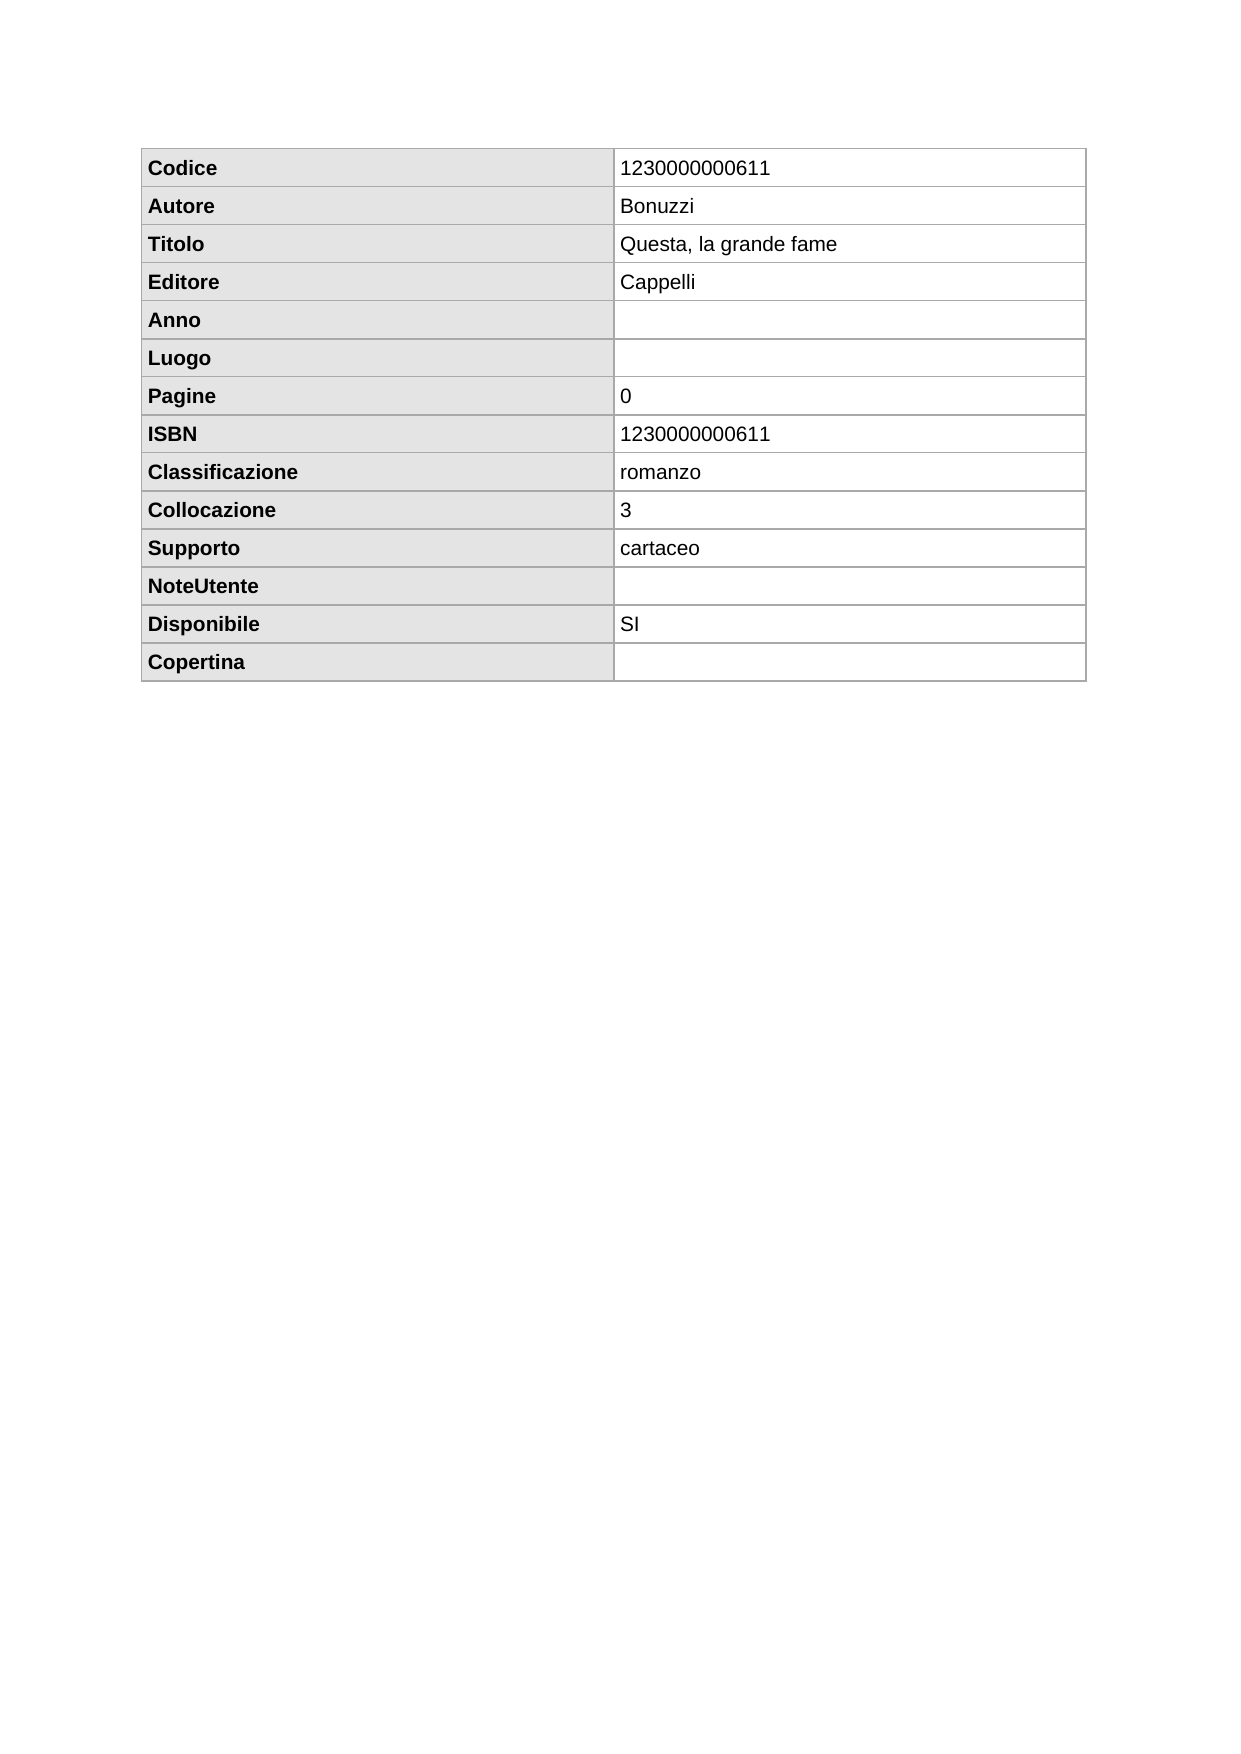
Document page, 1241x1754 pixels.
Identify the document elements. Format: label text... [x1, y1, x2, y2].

table_cell Classificazione [142, 453, 613, 490]
table_cell Luogo [142, 340, 613, 376]
table_cell Titolo [142, 225, 613, 262]
table_cell NoteUtente [142, 568, 613, 604]
table_cell Copertina [142, 644, 613, 680]
table_cell [615, 340, 1085, 376]
table_cell ISBN [142, 416, 613, 452]
table_header Codice [142, 149, 613, 186]
table_cell Anno [142, 301, 613, 338]
table_cell SI [615, 606, 1085, 642]
table_cell 3 [615, 492, 1085, 528]
table_cell [615, 568, 1085, 604]
table_cell Disponibile [142, 606, 613, 642]
table_cell Questa, la grande fame [615, 225, 1085, 262]
table_cell 0 [615, 377, 1085, 414]
table_cell Cappelli [615, 263, 1085, 300]
table_header 1230000000611 [615, 149, 1085, 186]
table_cell Editore [142, 263, 613, 300]
table_cell cartaceo [615, 530, 1085, 566]
table_cell romanzo [615, 453, 1085, 490]
table_cell Collocazione [142, 492, 613, 528]
table_cell 1230000000611 [615, 416, 1085, 452]
table_cell [615, 301, 1085, 338]
table_cell Autore [142, 187, 613, 224]
table_cell Bonuzzi [615, 187, 1085, 224]
table_cell Supporto [142, 530, 613, 566]
table_cell [615, 644, 1085, 680]
table_cell Pagine [142, 377, 613, 414]
